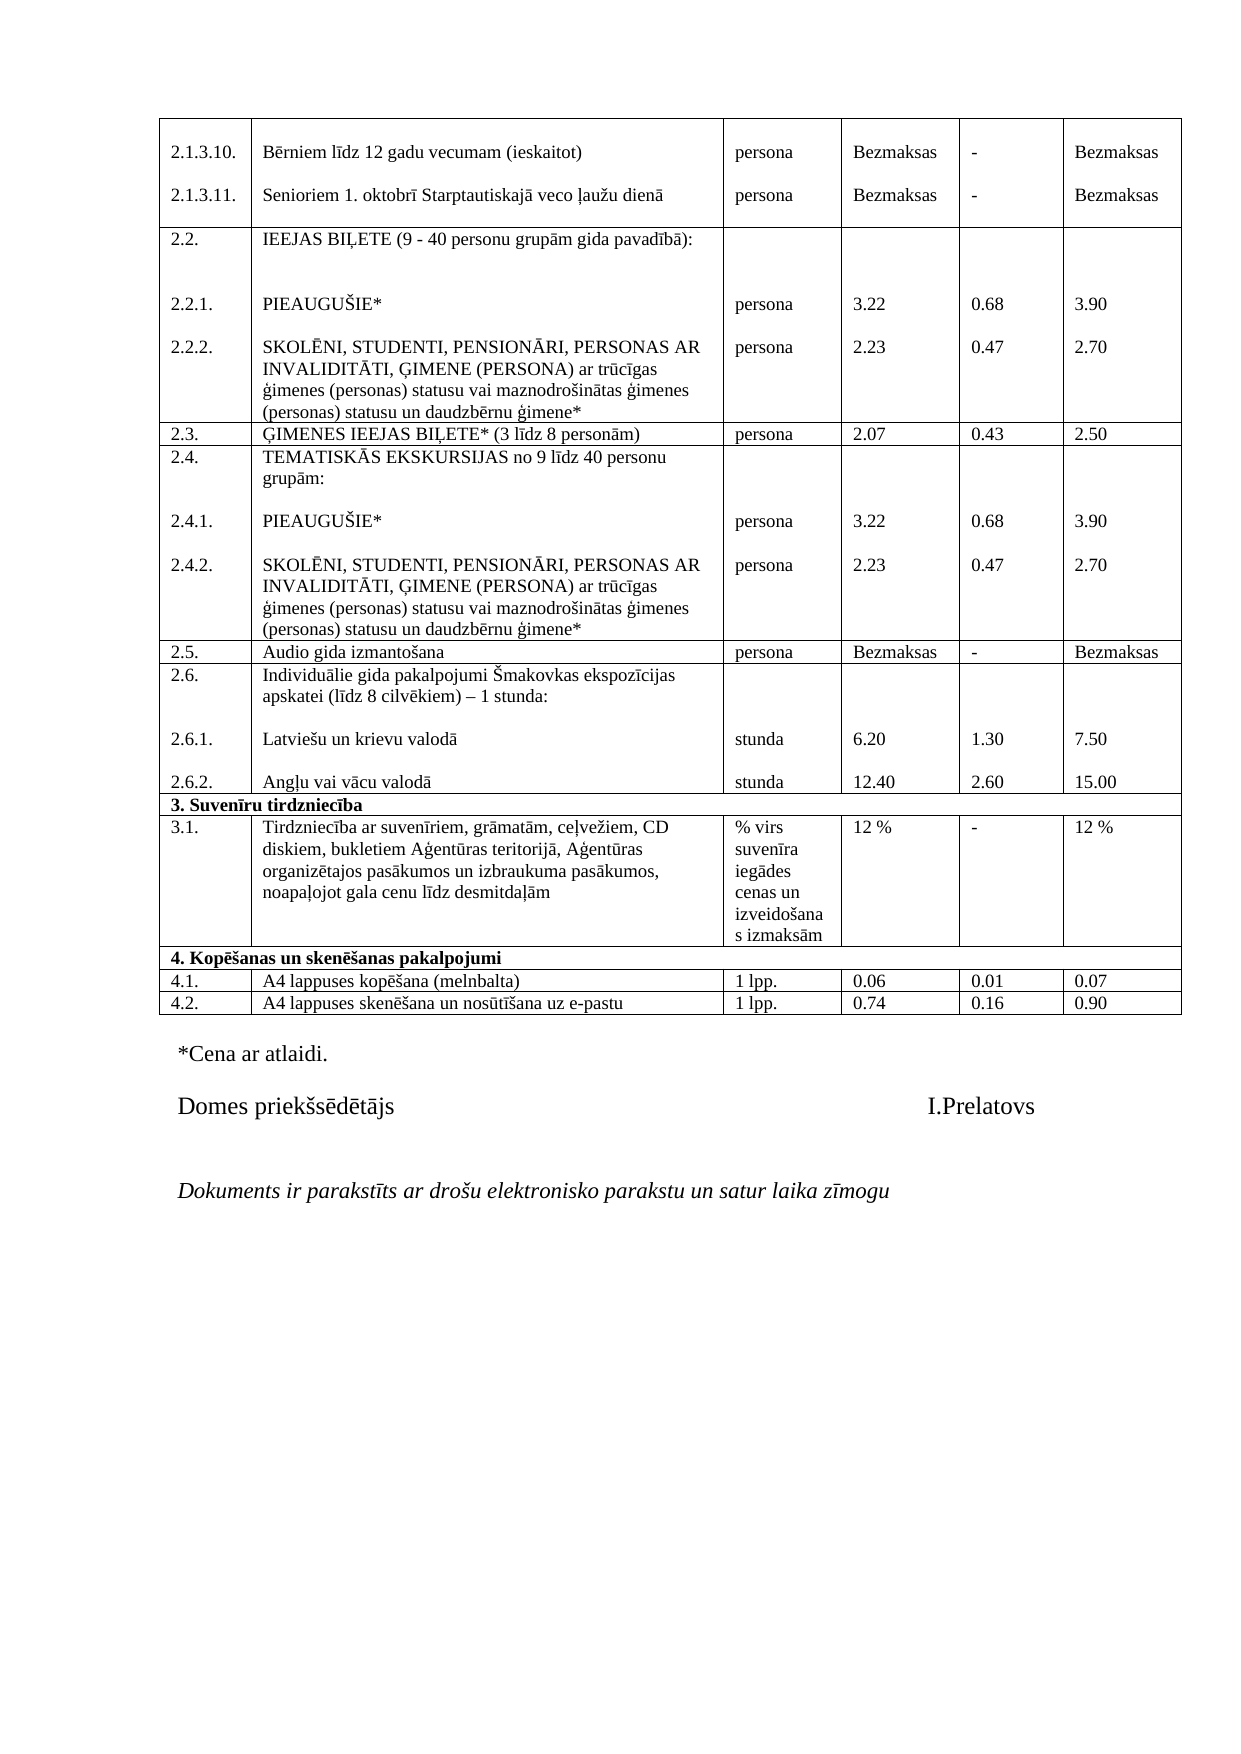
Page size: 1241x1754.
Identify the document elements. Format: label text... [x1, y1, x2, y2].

table_cell 6.20 12.40 [842, 664, 959, 793]
table_cell Bezmaksas [1064, 641, 1181, 662]
table_cell 4. Kopēšanas un skenēšanas pakalpojumi [160, 947, 1181, 968]
table_cell 4.1. [160, 970, 251, 991]
table_cell 0.74 [842, 992, 959, 1014]
table_cell TEMATISKĀS EKSKURSIJAS no 9 līdz 40 personu grupām: PIEAUGUŠIE* SKOLĒNI, STUDENTI, PENSIONĀRI, PERSONAS AR INVALIDITĀTI, ĢIMENE (PERSONA) ar trūcīgas ģimenes (personas) statusu vai maznodrošinātas ģimenes (personas) statusu un daudzbērnu ģimene* [252, 446, 723, 640]
table_cell 1 lpp. [724, 992, 841, 1014]
table_cell persona persona [724, 446, 841, 640]
table_cell 12 % [842, 816, 959, 946]
table_cell persona [724, 641, 841, 662]
table_cell A4 lappuses skenēšana un nosūtīšana uz e-pastu [252, 992, 723, 1014]
table_cell Audio gida izmantošana [252, 641, 723, 662]
table_cell 2.07 [842, 423, 959, 445]
table_cell 3.22 2.23 [842, 228, 959, 422]
table_cell 0.68 0.47 [960, 228, 1063, 422]
table_cell % virs suvenīra iegādes cenas un izveidošanas izmaksām [724, 816, 841, 946]
table_cell 3.1. [160, 816, 251, 946]
table_cell 0.01 [960, 970, 1063, 991]
table_cell 0.16 [960, 992, 1063, 1014]
table_cell 2.3. [160, 423, 251, 445]
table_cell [960, 119, 1063, 227]
table_cell persona [724, 423, 841, 445]
text *Cena ar atlaidi. [177, 1040, 1122, 1066]
table_cell 2.6. 2.6.1. 2.6.2. [160, 664, 251, 793]
table_cell 1 lpp. [724, 970, 841, 991]
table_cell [160, 119, 251, 227]
text Domes priekšsēdētājs I.Prelatovs [177, 1091, 1122, 1119]
table_cell stunda stunda [724, 664, 841, 793]
table_cell - [960, 816, 1063, 946]
table_cell 3.90 2.70 [1064, 446, 1181, 640]
table_cell Individuālie gida pakalpojumi Šmakovkas ekspozīcijas apskatei (līdz 8 cilvēkiem) – 1 stunda: Latviešu un krievu valodā Angļu vai vācu valodā [252, 664, 723, 793]
table_cell 4.2. [160, 992, 251, 1014]
table_cell 3.22 2.23 [842, 446, 959, 640]
table_cell ĢIMENES IEEJAS BIĻETE* (3 līdz 8 personām) [252, 423, 723, 445]
table_cell 2.2. 2.2.1. 2.2.2. [160, 228, 251, 422]
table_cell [724, 119, 841, 227]
table_cell Tirdzniecība ar suvenīriem, grāmatām, ceļvežiem, CD diskiem, bukletiem Aģentūras teritorijā, Aģentūras organizētajos pasākumos un izbraukuma pasākumos, noapaļojot gala cenu līdz desmitdaļām [252, 816, 723, 946]
text Dokuments ir parakstīts ar drošu elektronisko parakstu un satur laika zīmogu [177, 1177, 1122, 1203]
table_cell 0.90 [1064, 992, 1181, 1014]
table_cell 0.06 [842, 970, 959, 991]
table_cell persona persona [724, 228, 841, 422]
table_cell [842, 119, 959, 227]
table_cell 12 % [1064, 816, 1181, 946]
table_cell 3. Suvenīru tirdzniecība [160, 794, 1181, 815]
table_cell IEEJAS BIĻETE (9 - 40 personu grupām gida pavadībā): PIEAUGUŠIE* SKOLĒNI, STUDENTI, PENSIONĀRI, PERSONAS AR INVALIDITĀTI, ĢIMENE (PERSONA) ar trūcīgas ģimenes (personas) statusu vai maznodrošinātas ģimenes (personas) statusu un daudzbērnu ģimene* [252, 228, 723, 422]
table_cell 2.50 [1064, 423, 1181, 445]
table_cell 0.43 [960, 423, 1063, 445]
table_cell 3.90 2.70 [1064, 228, 1181, 422]
table_cell - [960, 641, 1063, 662]
table_cell 0.07 [1064, 970, 1181, 991]
table_cell 1.30 2.60 [960, 664, 1063, 793]
table_cell 2.4. 2.4.1. 2.4.2. [160, 446, 251, 640]
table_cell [1064, 119, 1181, 227]
table_cell 2.5. [160, 641, 251, 662]
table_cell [252, 119, 723, 227]
table_cell Bezmaksas [842, 641, 959, 662]
table_cell 0.68 0.47 [960, 446, 1063, 640]
table_cell 7.50 15.00 [1064, 664, 1181, 793]
table_cell A4 lappuses kopēšana (melnbalta) [252, 970, 723, 991]
